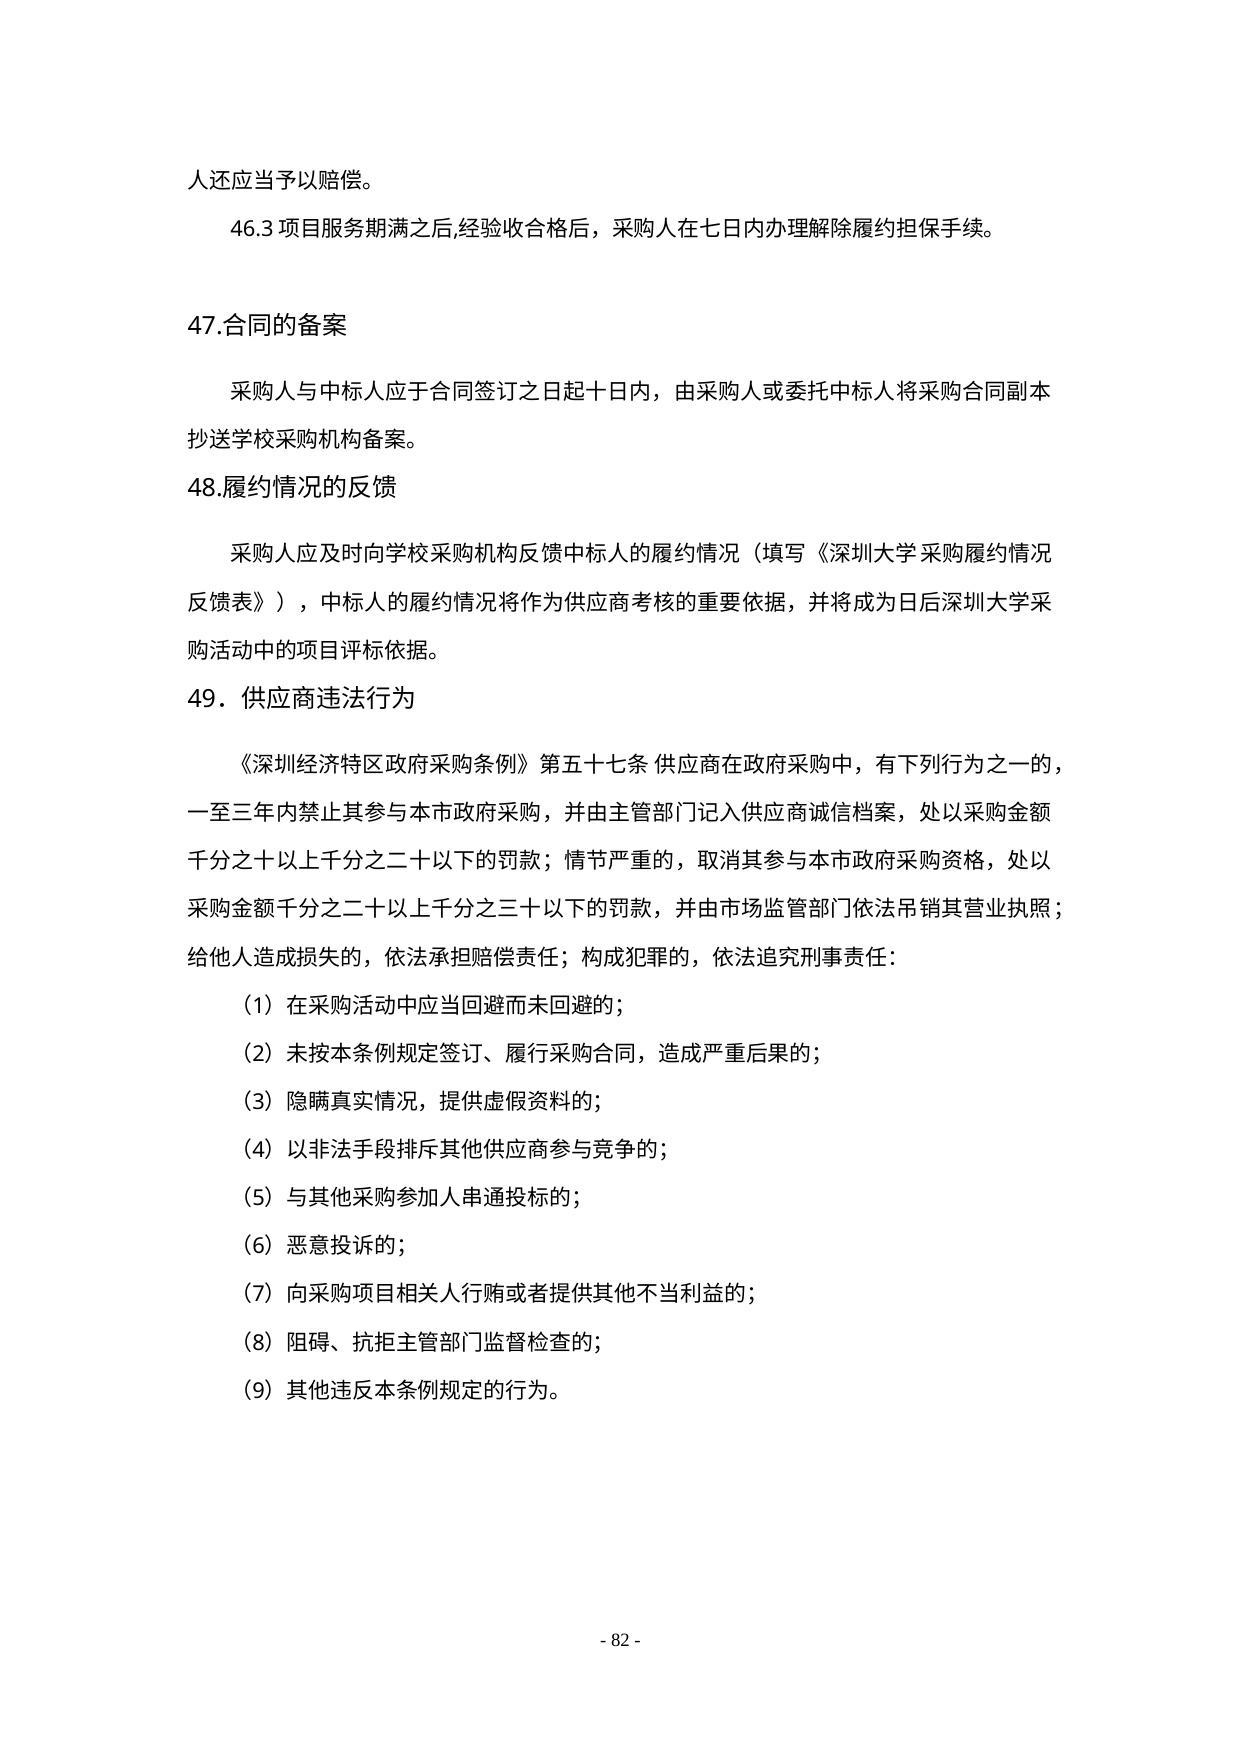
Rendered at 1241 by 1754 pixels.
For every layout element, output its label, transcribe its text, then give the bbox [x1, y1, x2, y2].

text （2）未按本条例规定签订、履行采购合同，造成严重后果的； [187, 1028, 1053, 1076]
text （3）隐瞒真实情况，提供虚假资料的； [187, 1076, 1053, 1124]
text （5）与其他采购参加人串通投标的； [187, 1172, 1053, 1220]
text （4）以非法手段排斥其他供应商参与竞争的； [187, 1124, 1053, 1172]
text 采购人应及时向学校采购机构反馈中标人的履约情况（填写《深圳大学采购履约情况反馈表》），中标人的履约情况将作为供应商考核的重要依据，并将成为日后深圳大学采购活动中的项目评标依据。 [187, 528, 1053, 673]
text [187, 155, 1053, 203]
text 48.履约情况的反馈 [187, 462, 1053, 510]
text （9）其他违反本条例规定的行为。 [187, 1364, 1053, 1413]
text 49．供应商违法行为 [187, 673, 1053, 721]
text （1）在采购活动中应当回避而未回避的； [187, 979, 1053, 1028]
text 采购人与中标人应于合同签订之日起十日内，由采购人或委托中标人将采购合同副本抄送学校采购机构备案。 [187, 366, 1053, 462]
text （6）恶意投诉的； [187, 1220, 1053, 1268]
text （7）向采购项目相关人行贿或者提供其他不当利益的； [187, 1268, 1053, 1316]
text 47.合同的备案 [187, 299, 1053, 348]
text （8）阻碍、抗拒主管部门监督检查的； [187, 1316, 1053, 1364]
text 46.3项目服务期满之后,经验收合格后，采购人在七日内办理解除履约担保手续。 [187, 203, 1053, 251]
text 《深圳经济特区政府采购条例》第五十七条 供应商在政府采购中，有下列行为之一的，一至三年内禁止其参与本市政府采购，并由主管部门记入供应商诚信档案，处以采购金额千分之十以上千分之二十以下的罚款；情节严重的，取消其参与本市政府采购资格，处以采购金额千分之二十以上千分之三十以下的罚款，并由市场监管部门依法吊销其营业执照；给他人造成损失的，依法承担赔偿责任；构成犯罪的，依法追究刑事责任： [187, 739, 1053, 979]
